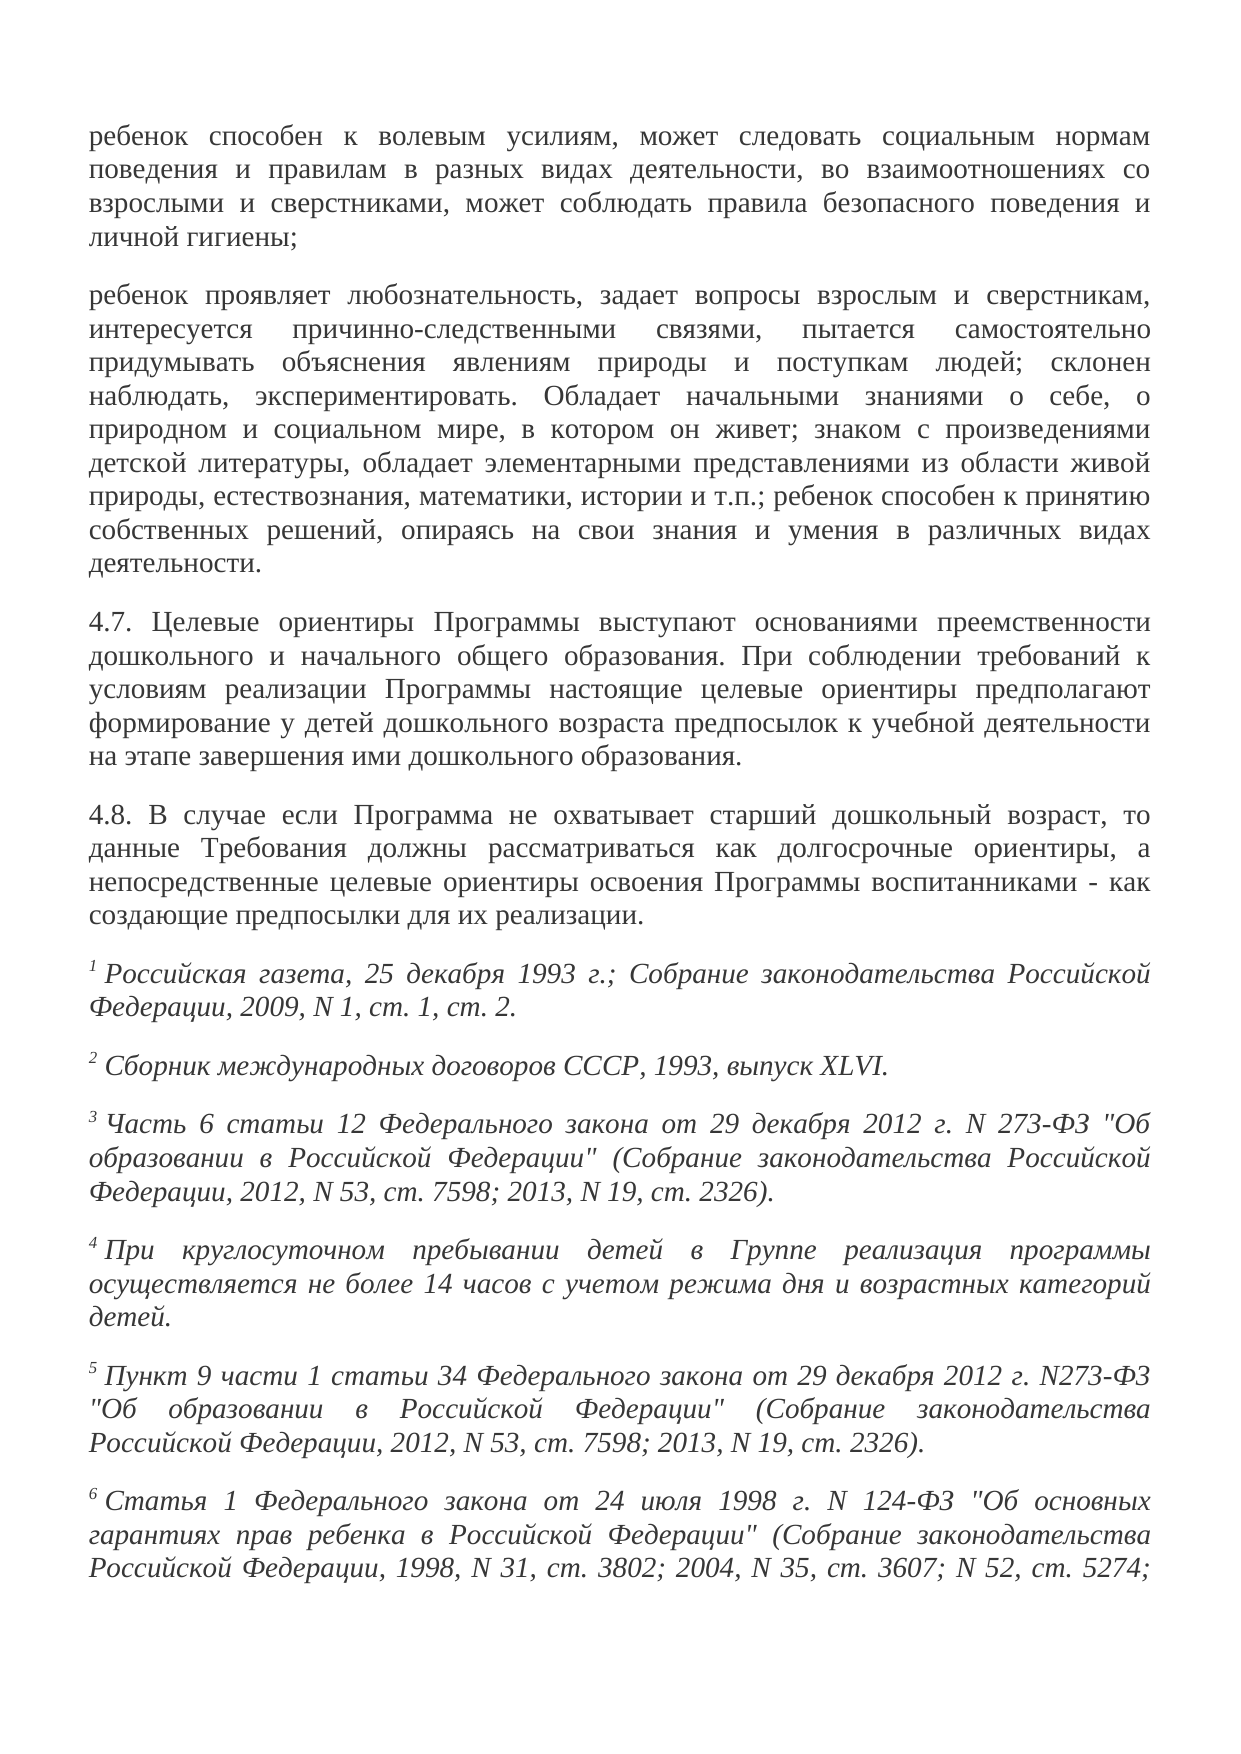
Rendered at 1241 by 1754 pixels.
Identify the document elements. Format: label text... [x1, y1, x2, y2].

text ребенок проявляет любознательность, задает вопросы взрослым и сверстникам, интересуется причинно-следственными связями, пытается самостоятельно придумывать объяснения явлениям природы и поступкам людей; склонен наблюдать, экспериментировать. Обладает начальными знаниями о себе, о природном и социальном мире, в котором он живет; знаком с произведениями детской литературы, обладает элементарными представлениями из области живой природы, естествознания, математики, истории и т.п.; ребенок способен к принятию собственных решений, опираясь на свои знания и умения в различных видах деятельности. [88, 277, 1152, 579]
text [88, 1483, 1152, 1584]
text 4.7. Целевые ориентиры Программы выступают основаниями преемственности дошкольного и начального общего образования. При соблюдении требований к условиям реализации Программы настоящие целевые ориентиры предполагают формирование у детей дошкольного возраста предпосылок к учебной деятельности на этапе завершения ими дошкольного образования. [88, 604, 1152, 772]
text 4.8. В случае если Программа не охватывает старший дошкольный возраст, то данные Требования должны рассматриваться как долгосрочные ориентиры, а непосредственные целевые ориентиры освоения Программы воспитанниками - как создающие предпосылки для их реализации. [88, 797, 1152, 931]
text 4 При круглосуточном пребывании детей в Группе реализация программы осуществляется не более 14 часов с учетом режима дня и возрастных категорий детей. [88, 1232, 1152, 1333]
text 1 Российская газета, 25 декабря 1993 г.; Собрание законодательства Российской Федерации, 2009, N 1, ст. 1, ст. 2. [88, 956, 1152, 1023]
text 3 Часть 6 статьи 12 Федерального закона от 29 декабря 2012 г. N 273-ФЗ "Об образовании в Российской Федерации" (Собрание законодательства Российской Федерации, 2012, N 53, ст. 7598; 2013, N 19, ст. 2326). [88, 1107, 1152, 1207]
text 2 Сборник международных договоров СССР, 1993, выпуск XLVI. [88, 1048, 1152, 1082]
text 5 Пункт 9 части 1 статьи 34 Федерального закона от 29 декабря 2012 г. N273-Ф3 "Об образовании в Российской Федерации" (Собрание законодательства Российской Федерации, 2012, N 53, ст. 7598; 2013, N 19, ст. 2326). [88, 1358, 1152, 1458]
text ребенок способен к волевым усилиям, может следовать социальным нормам поведения и правилам в разных видах деятельности, во взаимоотношениях со взрослыми и сверстниками, может соблюдать правила безопасного поведения и личной гигиены; [88, 118, 1152, 252]
